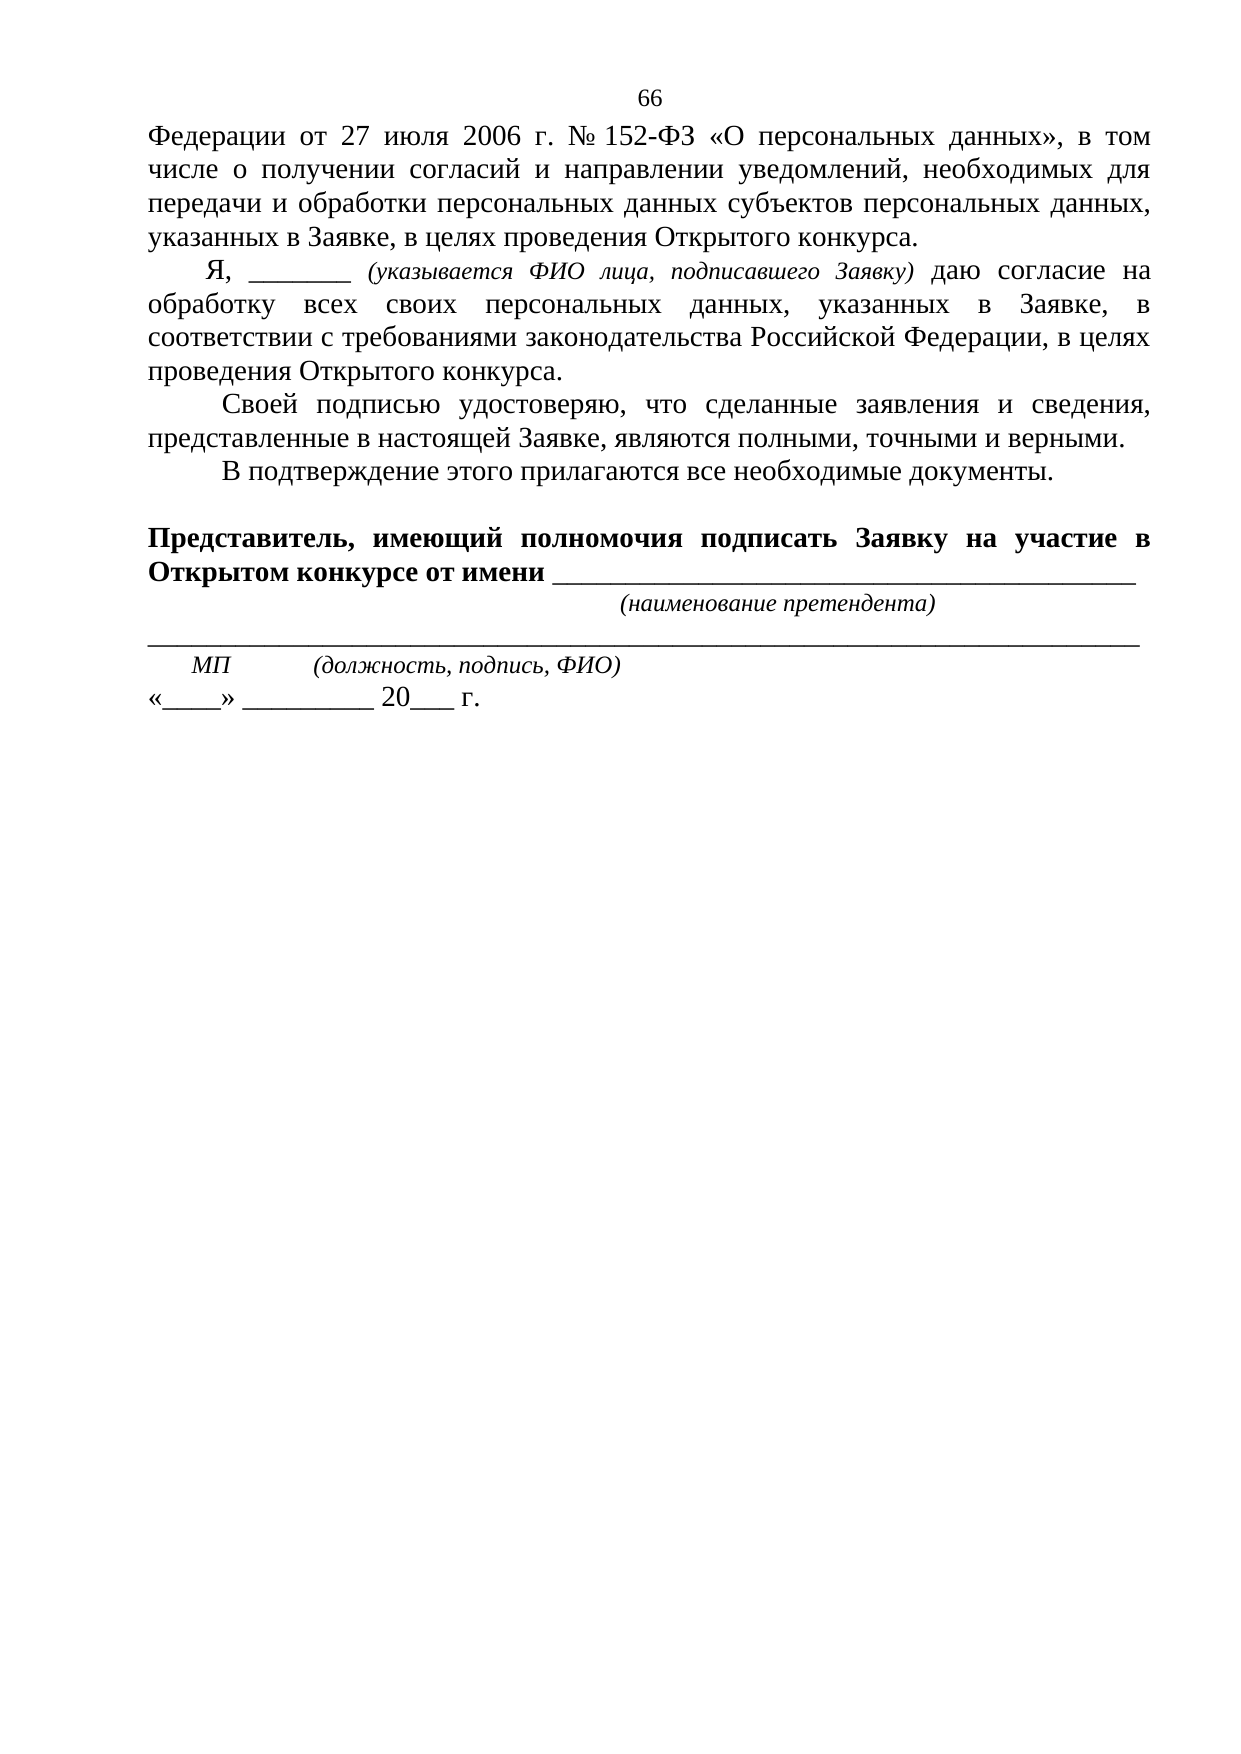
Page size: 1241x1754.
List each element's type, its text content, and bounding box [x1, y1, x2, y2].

text МП (должность, подпись, ФИО) [148, 650, 1152, 679]
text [148, 118, 1152, 252]
text Своей подписью удостоверяю, что сделанные заявления и сведения, представленные в настоящей Заявке, являются полными, точными и верными. [148, 386, 1152, 453]
text «____» _________ 20___ г. [148, 679, 1152, 712]
text (наименование претендента) [148, 588, 1152, 616]
text ____________________________________________________________________ [148, 616, 1152, 650]
text Я, _______ (указывается ФИО лица, подписавшего Заявку) даю согласие на обработку всех своих персональных данных, указанных в Заявке, в соответствии с требованиями законодательства Российской Федерации, в целях проведения Открытого конкурса. [148, 252, 1152, 386]
text В подтверждение этого прилагаются все необходимые документы. [148, 453, 1152, 487]
text Представитель, имеющий полномочия подписать Заявку на участие в Открытом конкурсе от имени ________________________________________ [148, 521, 1152, 588]
